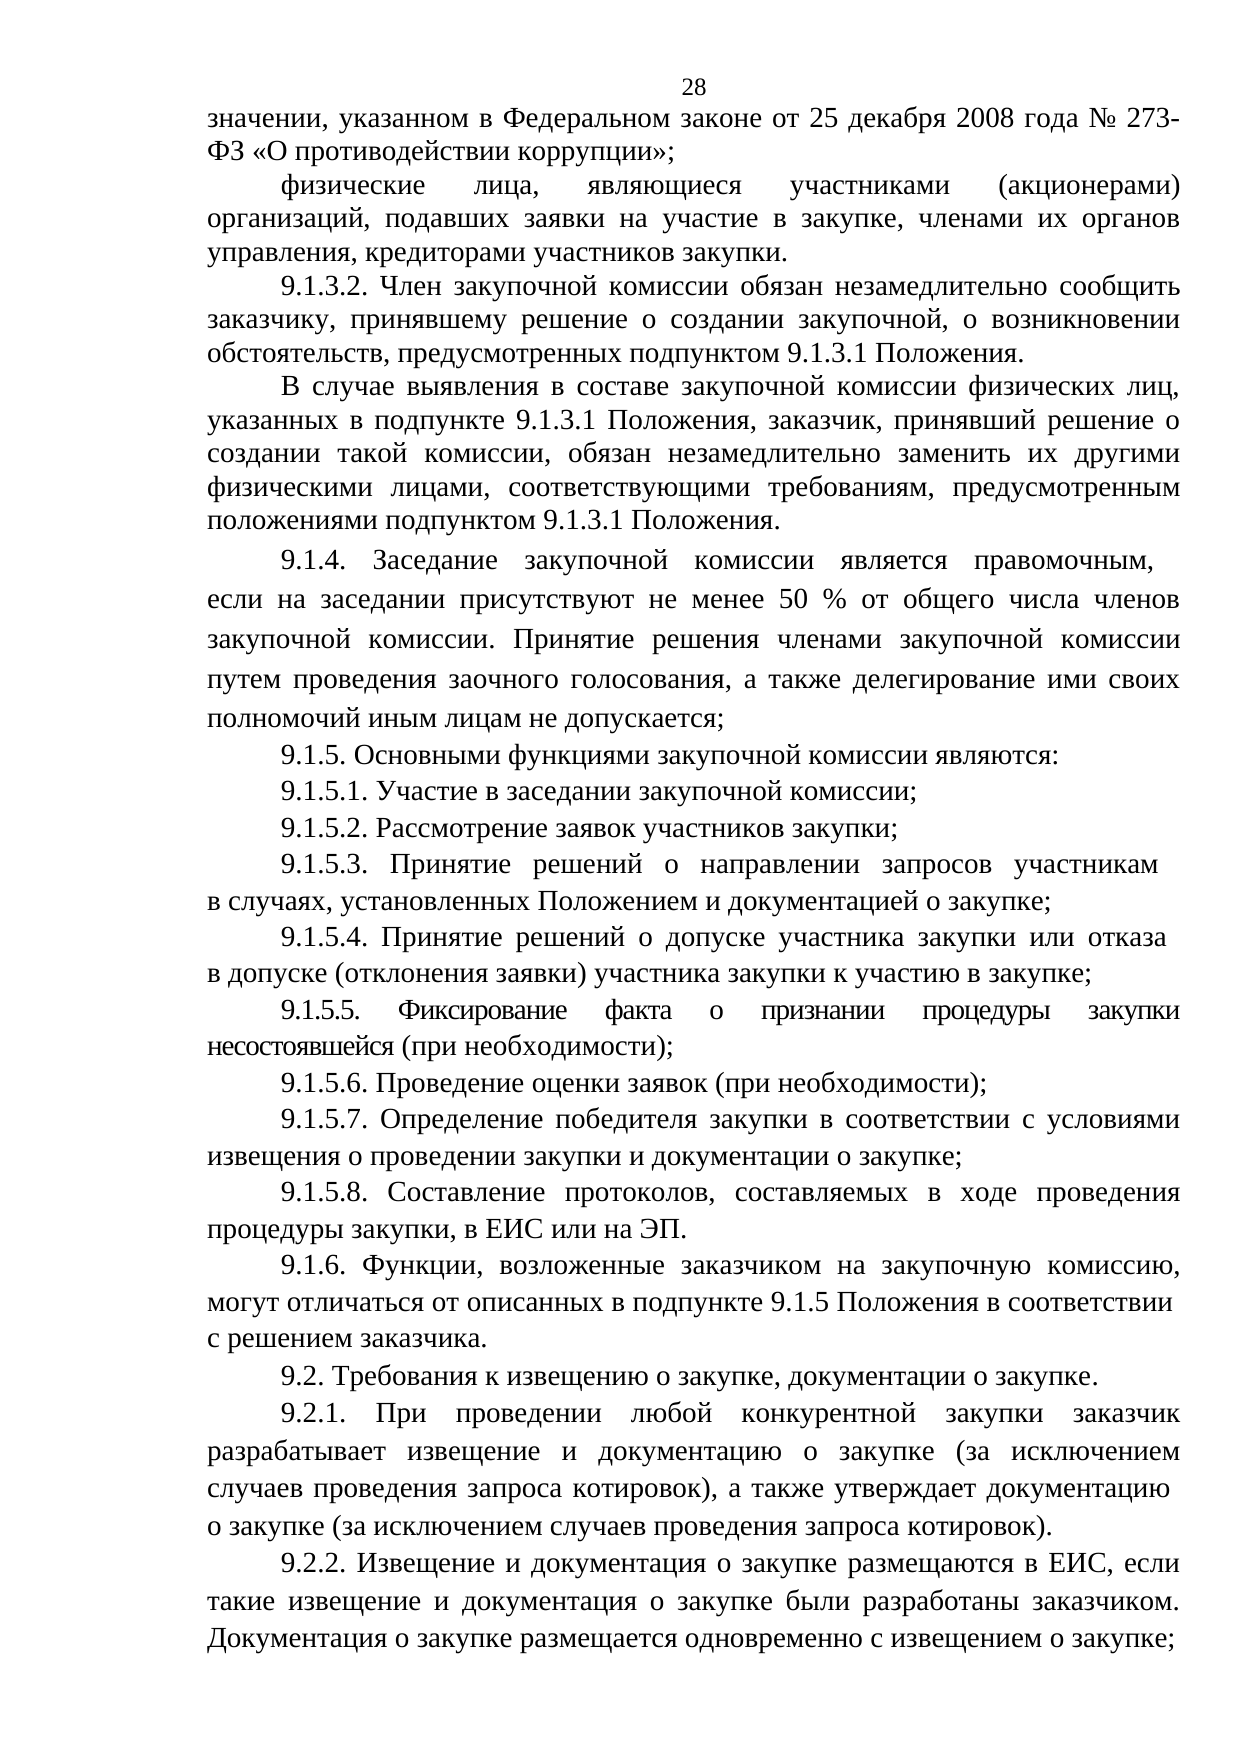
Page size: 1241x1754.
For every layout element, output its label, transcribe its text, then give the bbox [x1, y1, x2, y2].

text 9.2.1. При проведении любой конкурентной закупки заказчик разрабатывает извещение и документацию о закупке (за исключением случаев проведения запроса котировок), а также утверждает документацию о закупке (за исключением случаев проведения запроса котировок). [207, 1391, 1181, 1541]
text 9.1.5.3. Принятие решений о направлении запросов участникам в случаях, установленных Положением и документацией о закупке; [207, 843, 1181, 916]
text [207, 100, 1181, 167]
text физические лица, являющиеся участниками (акционерами) организаций, подавших заявки на участие в закупке, членами их органов управления, кредиторами участников закупки. [207, 167, 1181, 268]
text 9.1.5.4. Принятие решений о допуске участника закупки или отказа в допуске (отклонения заявки) участника закупки к участию в закупке; [207, 916, 1181, 989]
text 9.1.6. Функции, возложенные заказчиком на закупочную комиссию, могут отличаться от описанных в подпункте 9.1.5 Положения в соответствии с решением заказчика. [207, 1244, 1181, 1354]
text 9.1.5.6. Проведение оценки заявок (при необходимости); [207, 1062, 1181, 1098]
text 9.2.2. Извещение и документация о закупке размещаются в ЕИС, если такие извещение и документация о закупке были разработаны заказчиком. Документация о закупке размещается одновременно с извещением о закупке; [207, 1541, 1181, 1654]
text 9.1.5.5. Фиксирование факта о признании процедуры закупки несостоявшейся (при необходимости); [207, 989, 1181, 1062]
text В случае выявления в составе закупочной комиссии физических лиц, указанных в подпункте 9.1.3.1 Положения, заказчик, принявший решение о создании такой комиссии, обязан незамедлительно заменить их другими физическими лицами, соответствующими требованиям, предусмотренным положениями подпунктом 9.1.3.1 Положения. [207, 368, 1181, 536]
text 9.1.5.8. Составление протоколов, составляемых в ходе проведения процедуры закупки, в ЕИС или на ЭП. [207, 1171, 1181, 1244]
text 9.1.4. Заседание закупочной комиссии является правомочным, если на заседании присутствуют не менее 50 % от общего числа членов закупочной комиссии. Принятие решения членами закупочной комиссии путем проведения заочного голосования, а также делегирование ими своих полномочий иным лицам не допускается; [207, 536, 1181, 734]
text 9.1.3.2. Член закупочной комиссии обязан незамедлительно сообщить заказчику, принявшему решение о создании закупочной, о возникновении обстоятельств, предусмотренных подпунктом 9.1.3.1 Положения. [207, 268, 1181, 368]
text 9.1.5. Основными функциями закупочной комиссии являются: [207, 734, 1181, 770]
text 9.1.5.2. Рассмотрение заявок участников закупки; [207, 807, 1181, 843]
text 9.1.5.7. Определение победителя закупки в соответствии с условиями извещения о проведении закупки и документации о закупке; [207, 1098, 1181, 1171]
text 9.1.5.1. Участие в заседании закупочной комиссии; [207, 770, 1181, 807]
subtitle 9.2. Требования к извещению о закупке, документации о закупке. [207, 1354, 1181, 1391]
